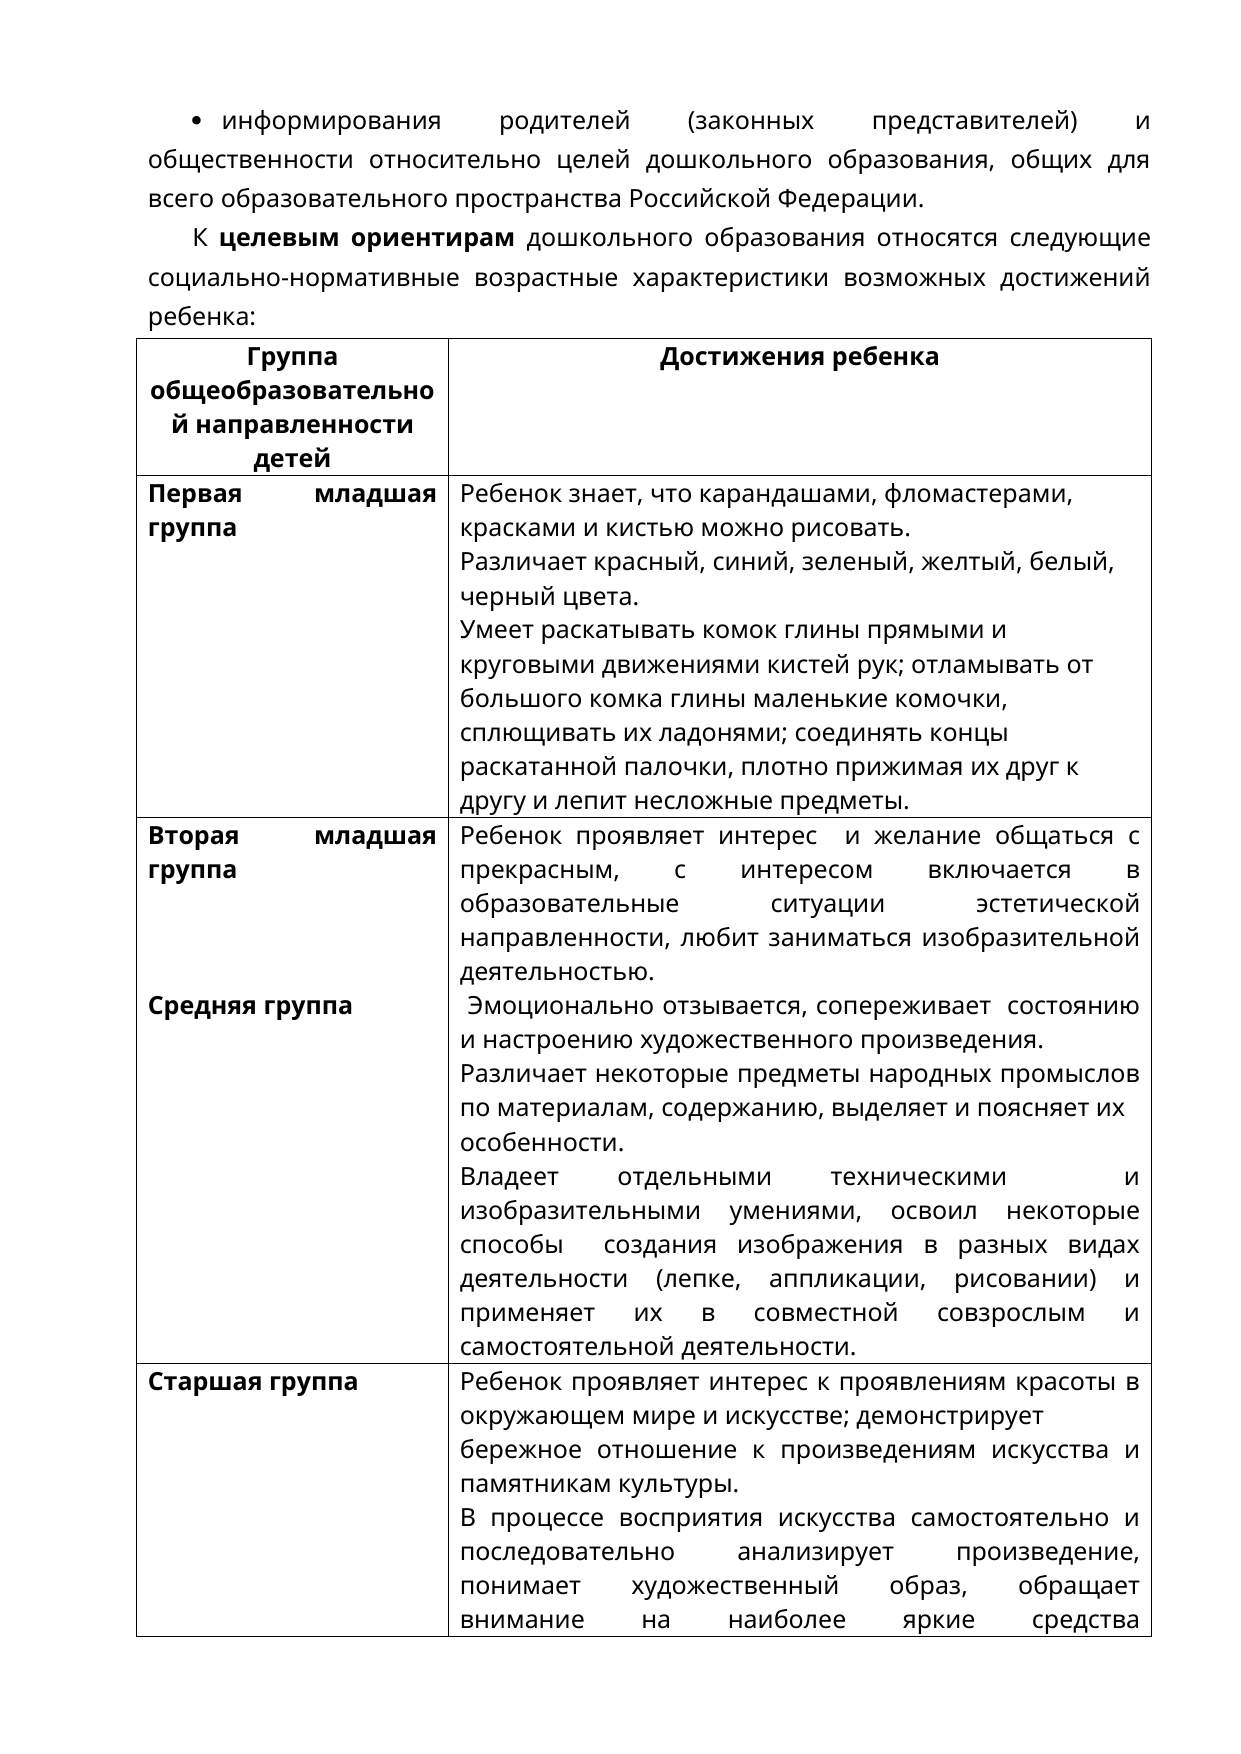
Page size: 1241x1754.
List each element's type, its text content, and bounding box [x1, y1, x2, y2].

table_header Достижения ребенка [449, 339, 1151, 475]
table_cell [449, 1364, 1151, 1636]
table_cell Ребенок проявляет интерес и желание общаться с прекрасным, с интересом включается в образовательные ситуации эстетической направленности, любит заниматься изобразительной деятельностью. Эмоционально отзывается, сопереживает состоянию и настроению художественного произведения. Различает некоторые предметы народных промыслов по материалам, содержанию, выделяет и поясняет их особенности. Владеет отдельными техническими и изобразительными умениями, освоил некоторые способы создания изображения в разных видах деятельности (лепке, аппликации, рисовании) и применяет их в совместной совзрослым и самостоятельной деятельности. [449, 818, 1151, 1363]
table_cell Вторая младшая группа Средняя группа [137, 818, 448, 1363]
table_header Группа общеобразовательной направленности детей [137, 339, 448, 475]
table_cell Первая младшая группа [137, 476, 448, 817]
table_cell Ребенок знает, что карандашами, фломастерами, красками и кистью можно рисовать. Различает красный, синий, зеленый, желтый, белый, черный цвета. Умеет раскатывать комок глины прямыми и круговыми движениями кистей рук; отламывать от большого комка глины маленькие комочки, сплющивать их ладонями; соединять концы раскатанной палочки, плотно прижимая их друг к другу и лепит несложные предметы. [449, 476, 1151, 817]
table_cell Старшая группа [137, 1364, 448, 1636]
list информирования родителей (законных представителей) и общественности относительно целей дошкольного образования, общих для всего образовательного пространства Российской Федерации. [148, 103, 1152, 215]
text К целевым ориентирам дошкольного образования относятся следующие социально-нормативные возрастные характеристики возможных достижений ребенка: [148, 220, 1152, 332]
